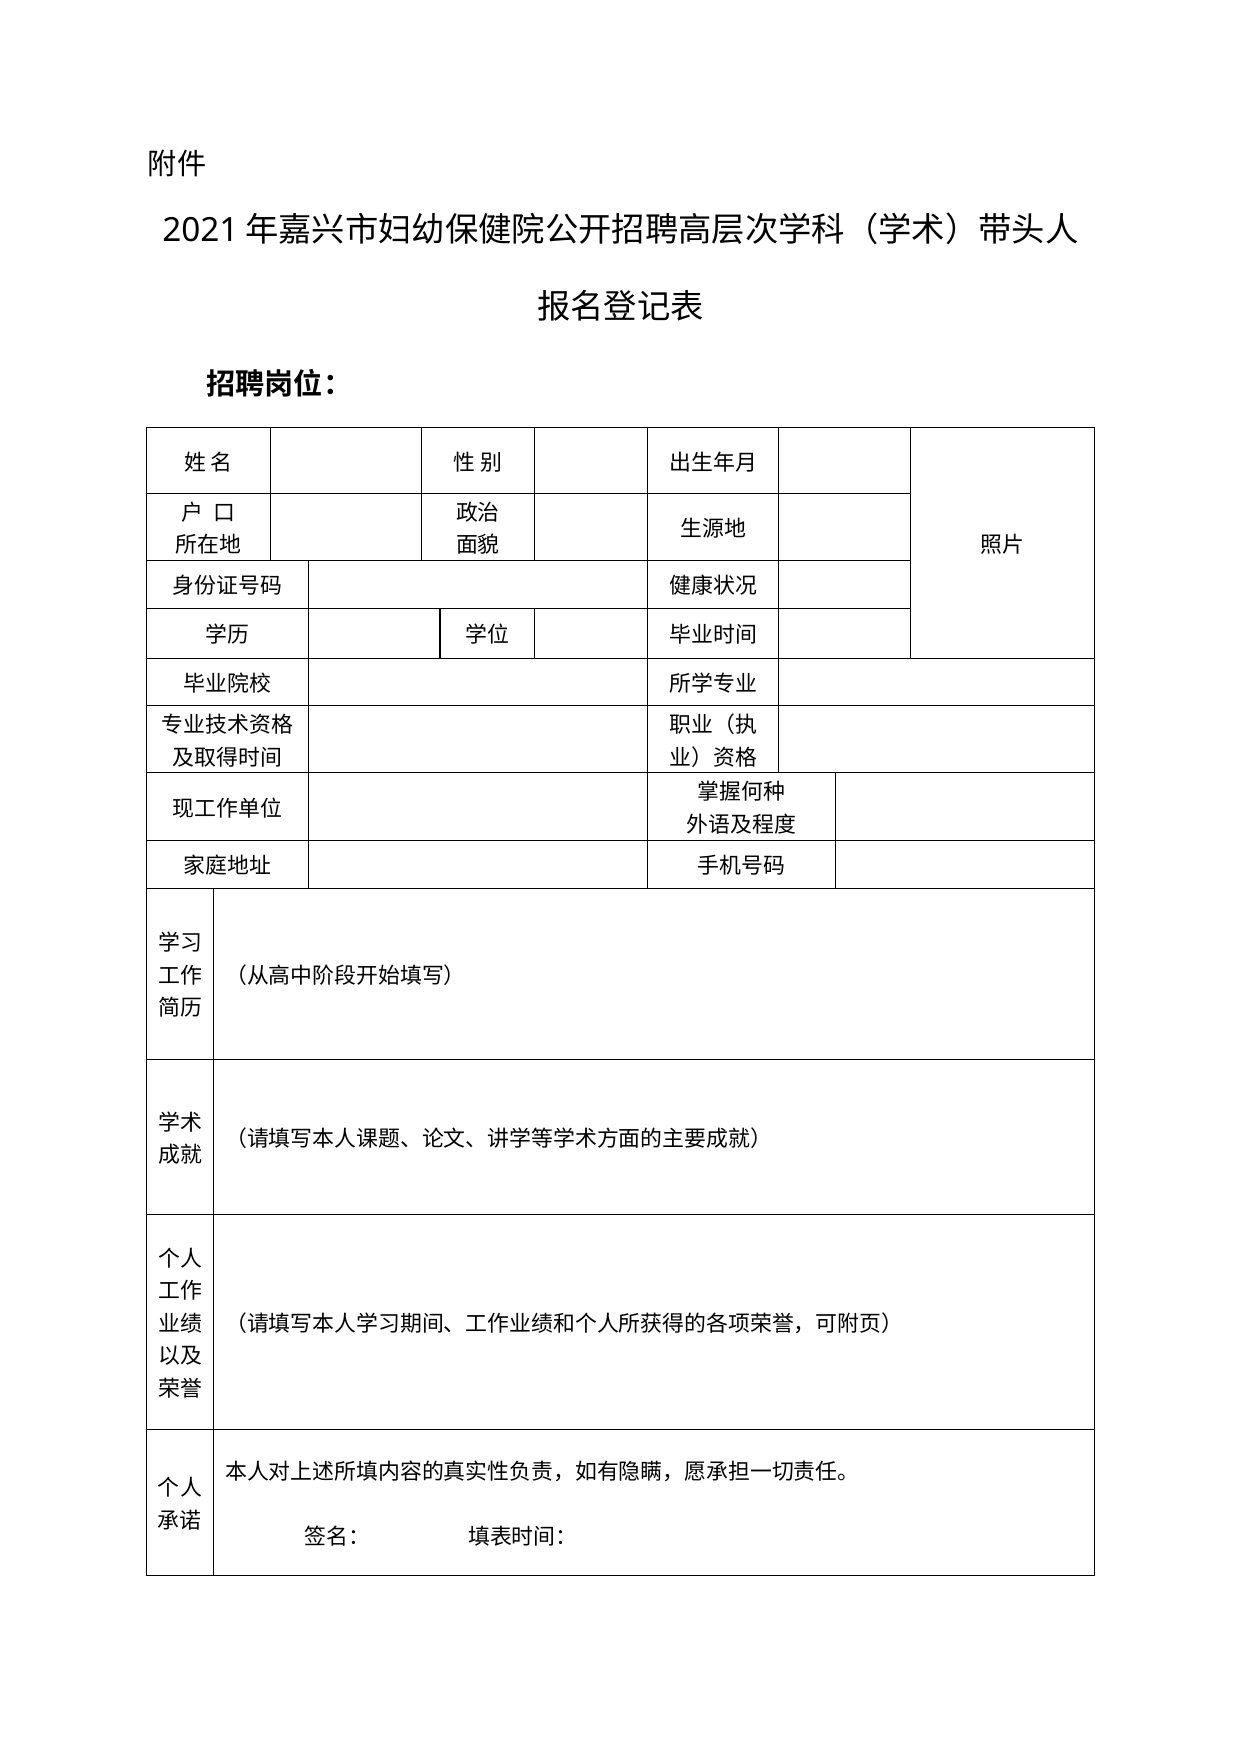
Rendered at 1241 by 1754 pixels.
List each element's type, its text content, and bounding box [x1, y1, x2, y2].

table_cell 毕业院校 [147, 659, 308, 705]
table_cell 现工作单位 [147, 773, 308, 839]
text 附件 [148, 129, 1092, 194]
table_cell [309, 706, 647, 772]
table_cell 生源地 [648, 494, 778, 560]
table_cell 所学专业 [648, 659, 778, 705]
table_cell [535, 494, 647, 560]
table_cell [535, 609, 647, 658]
table_cell 政治 面貌 [422, 494, 534, 560]
table_cell 家庭地址 [147, 841, 308, 888]
table_cell 个人承诺 [147, 1430, 213, 1575]
table_cell （从高中阶段开始填写） [214, 889, 1094, 1058]
table_cell 本人对上述所填内容的真实性负责，如有隐瞒，愿承担一切责任。 签名： 填表时间： [214, 1430, 1094, 1575]
table_cell 学习 工作简历 [147, 889, 213, 1058]
table_header 姓 名 [147, 428, 270, 493]
table_cell [779, 494, 910, 560]
table_cell [309, 841, 647, 888]
table_cell 户 口 所在地 [147, 494, 270, 560]
table_cell 手机号码 [648, 841, 835, 888]
table_cell [309, 773, 647, 839]
table_cell （请填写本人课题、论文、讲学等学术方面的主要成就） [214, 1060, 1094, 1214]
table_header 照片 [911, 428, 1094, 658]
table_cell [779, 706, 1094, 772]
text 报名登记表 [148, 272, 1092, 337]
table_cell [836, 841, 1094, 888]
table_cell [309, 609, 439, 658]
table_header [779, 428, 910, 493]
table_cell [836, 773, 1094, 839]
text 2021年嘉兴市妇幼保健院公开招聘高层次学科（学术）带头人 [148, 194, 1092, 259]
table_header 出生年月 [648, 428, 778, 493]
table_cell （请填写本人学习期间、工作业绩和个人所获得的各项荣誉，可附页） [214, 1215, 1094, 1428]
table_header 性 别 [422, 428, 534, 493]
table_cell 专业技术资格及取得时间 [147, 706, 308, 772]
table_cell 个人工作业绩以及荣誉 [147, 1215, 213, 1428]
table_header [271, 428, 421, 493]
table_cell 毕业时间 [648, 609, 778, 658]
table_cell [309, 561, 647, 608]
table_cell [271, 494, 421, 560]
table_cell [779, 561, 910, 608]
table_cell 学历 [147, 609, 308, 658]
table_cell 健康状况 [648, 561, 778, 608]
table_header [535, 428, 647, 493]
table_cell 掌握何种 外语及程度 [648, 773, 835, 839]
table_cell [779, 659, 1094, 705]
table_cell 学术成就 [147, 1060, 213, 1214]
table_cell [309, 659, 647, 705]
table_cell 身份证号码 [147, 561, 308, 608]
table_cell 职业（执业）资格 [648, 706, 778, 772]
table_cell [779, 609, 910, 658]
table_cell 学位 [441, 609, 534, 658]
text 招聘岗位： [148, 349, 1092, 414]
